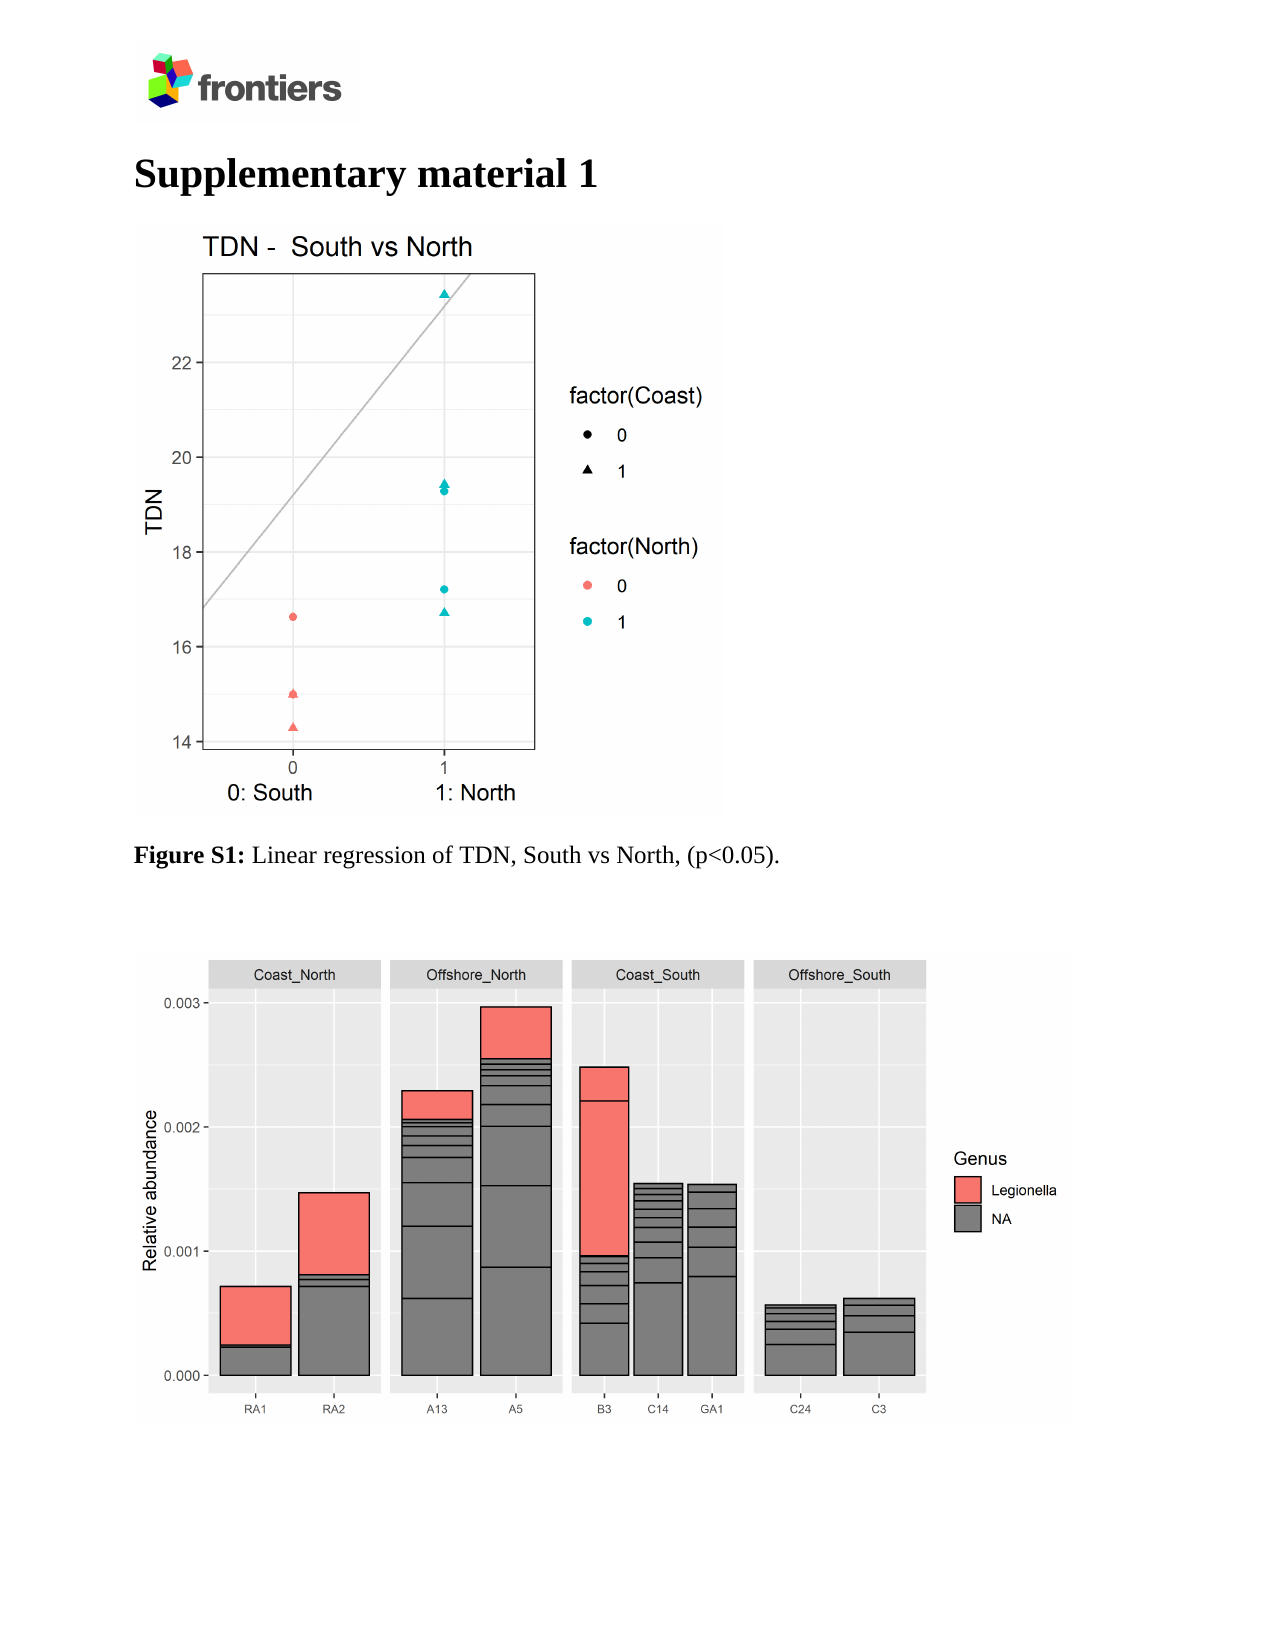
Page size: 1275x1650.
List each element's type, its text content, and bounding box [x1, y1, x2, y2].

text Figure S1: Linear regression of TDN, South vs North, (p<0.05). [133, 840, 1152, 869]
picture [133, 224, 725, 816]
text Supplementary material 1 [133, 148, 1152, 196]
picture [133, 42, 361, 124]
picture [133, 951, 1075, 1422]
